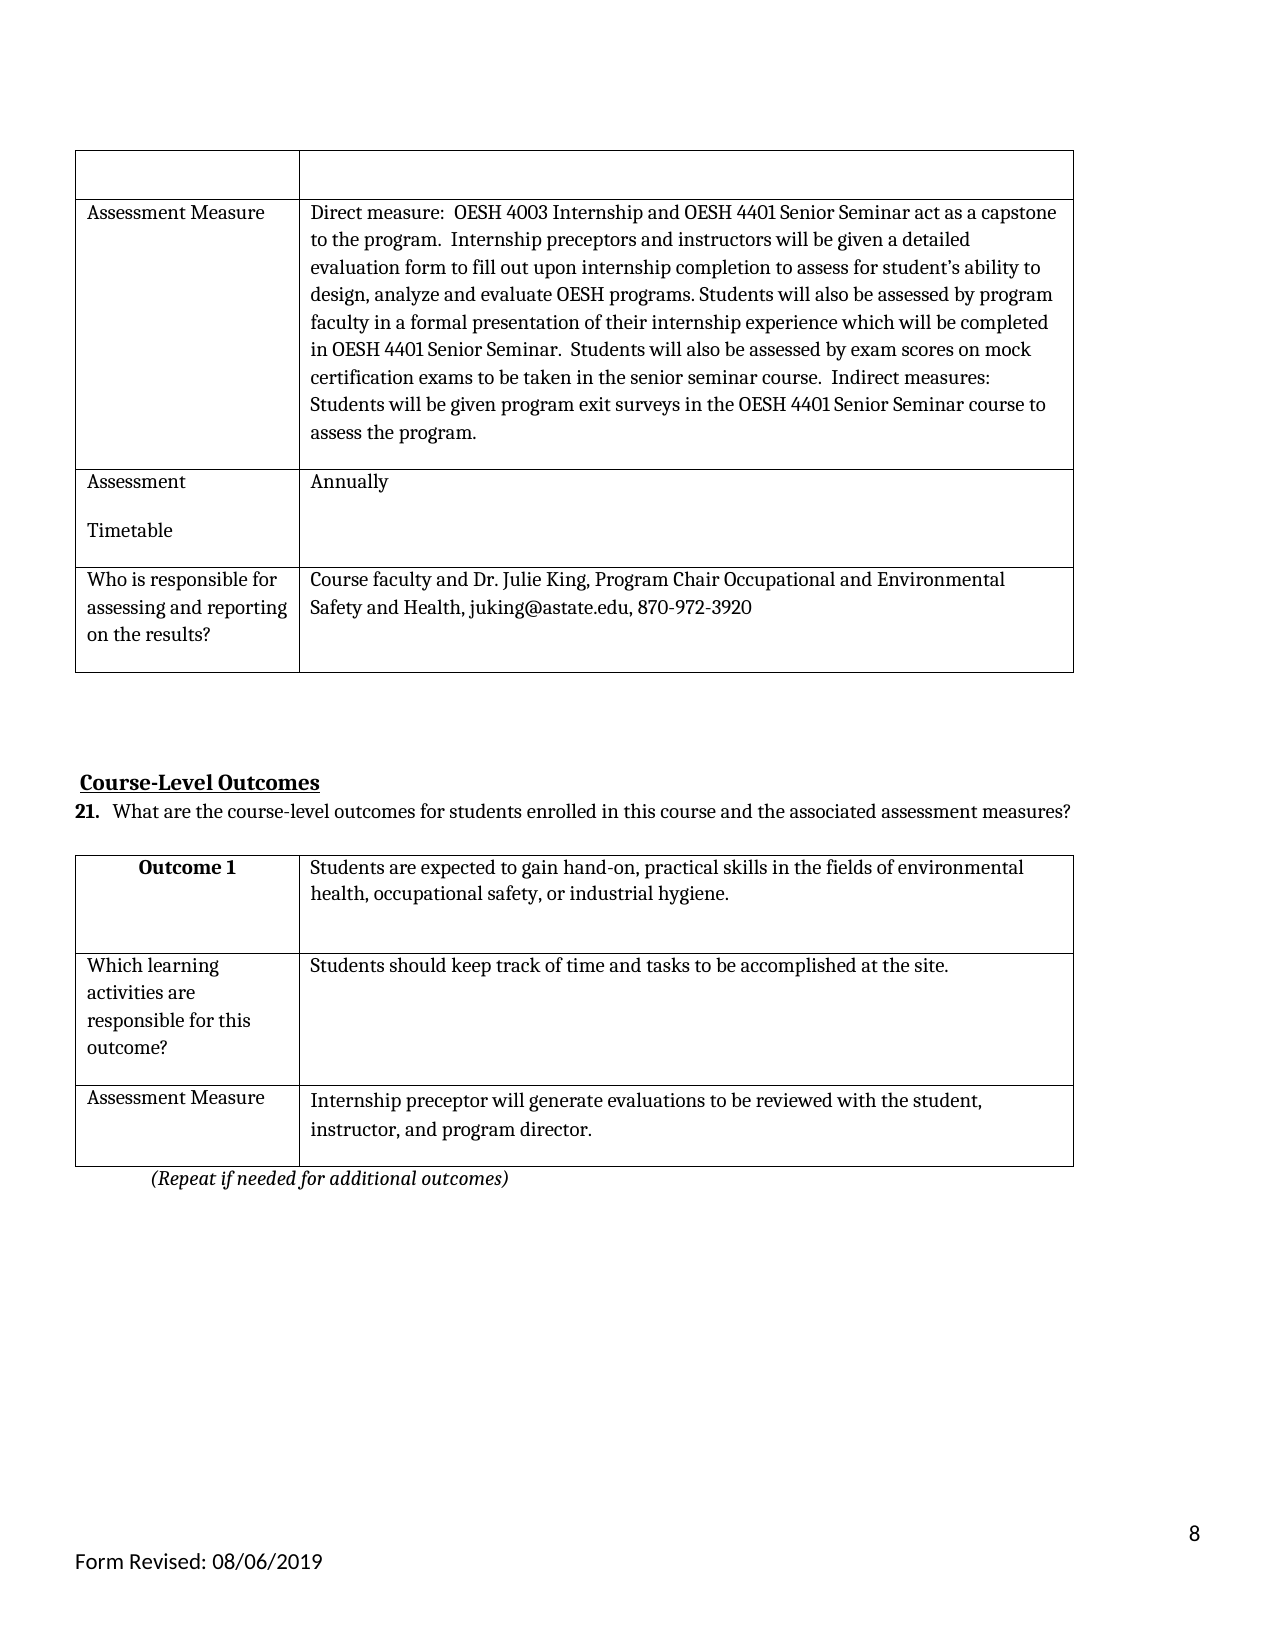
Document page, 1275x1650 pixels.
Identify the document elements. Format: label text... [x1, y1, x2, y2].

table_header Outcome 1 [76, 856, 299, 952]
text (Repeat if needed for additional outcomes) [75, 1167, 1200, 1191]
table_cell Internship preceptor will generate evaluations to be reviewed with the student, instructor, and program director. [300, 1086, 1073, 1166]
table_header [76, 151, 299, 199]
table_header Students are expected to gain hand-on, practical skills in the fields of environmental health, occupational safety, or industrial hygiene. [300, 856, 1073, 952]
table_cell Assessment Measure [76, 1086, 299, 1166]
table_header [300, 151, 1073, 199]
table_cell Course faculty and Dr. Julie King, Program Chair Occupational and Environmental Safety and Health, juking@astate.edu, 870-972-3920 [300, 568, 1073, 672]
table_cell Annually [300, 470, 1073, 567]
list What are the course-level outcomes for students enrolled in this course and the associated assessment measures? [75, 800, 1200, 824]
table_cell Which learning activities are responsible for this outcome? [76, 954, 299, 1084]
table_cell Assessment Measure [76, 200, 299, 469]
table_cell Students should keep track of time and tasks to be accomplished at the site. [300, 954, 1073, 1084]
text Course-Level Outcomes [75, 769, 1200, 796]
table_cell Assessment Timetable [76, 470, 299, 567]
table_cell Who is responsible for assessing and reporting on the results? [76, 568, 299, 672]
table_cell Direct measure: OESH 4003 Internship and OESH 4401 Senior Seminar act as a capstone to the program. Internship preceptors and instructors will be given a detailed evaluation form to fill out upon internship completion to assess for student’s ability to design, analyze and evaluate OESH programs. Students will also be assessed by program faculty in a formal presentation of their internship experience which will be completed in OESH 4401 Senior Seminar. Students will also be assessed by exam scores on mock certification exams to be taken in the senior seminar course. Indirect measures: Students will be given program exit surveys in the OESH 4401 Senior Seminar course to assess the program. [300, 200, 1073, 469]
